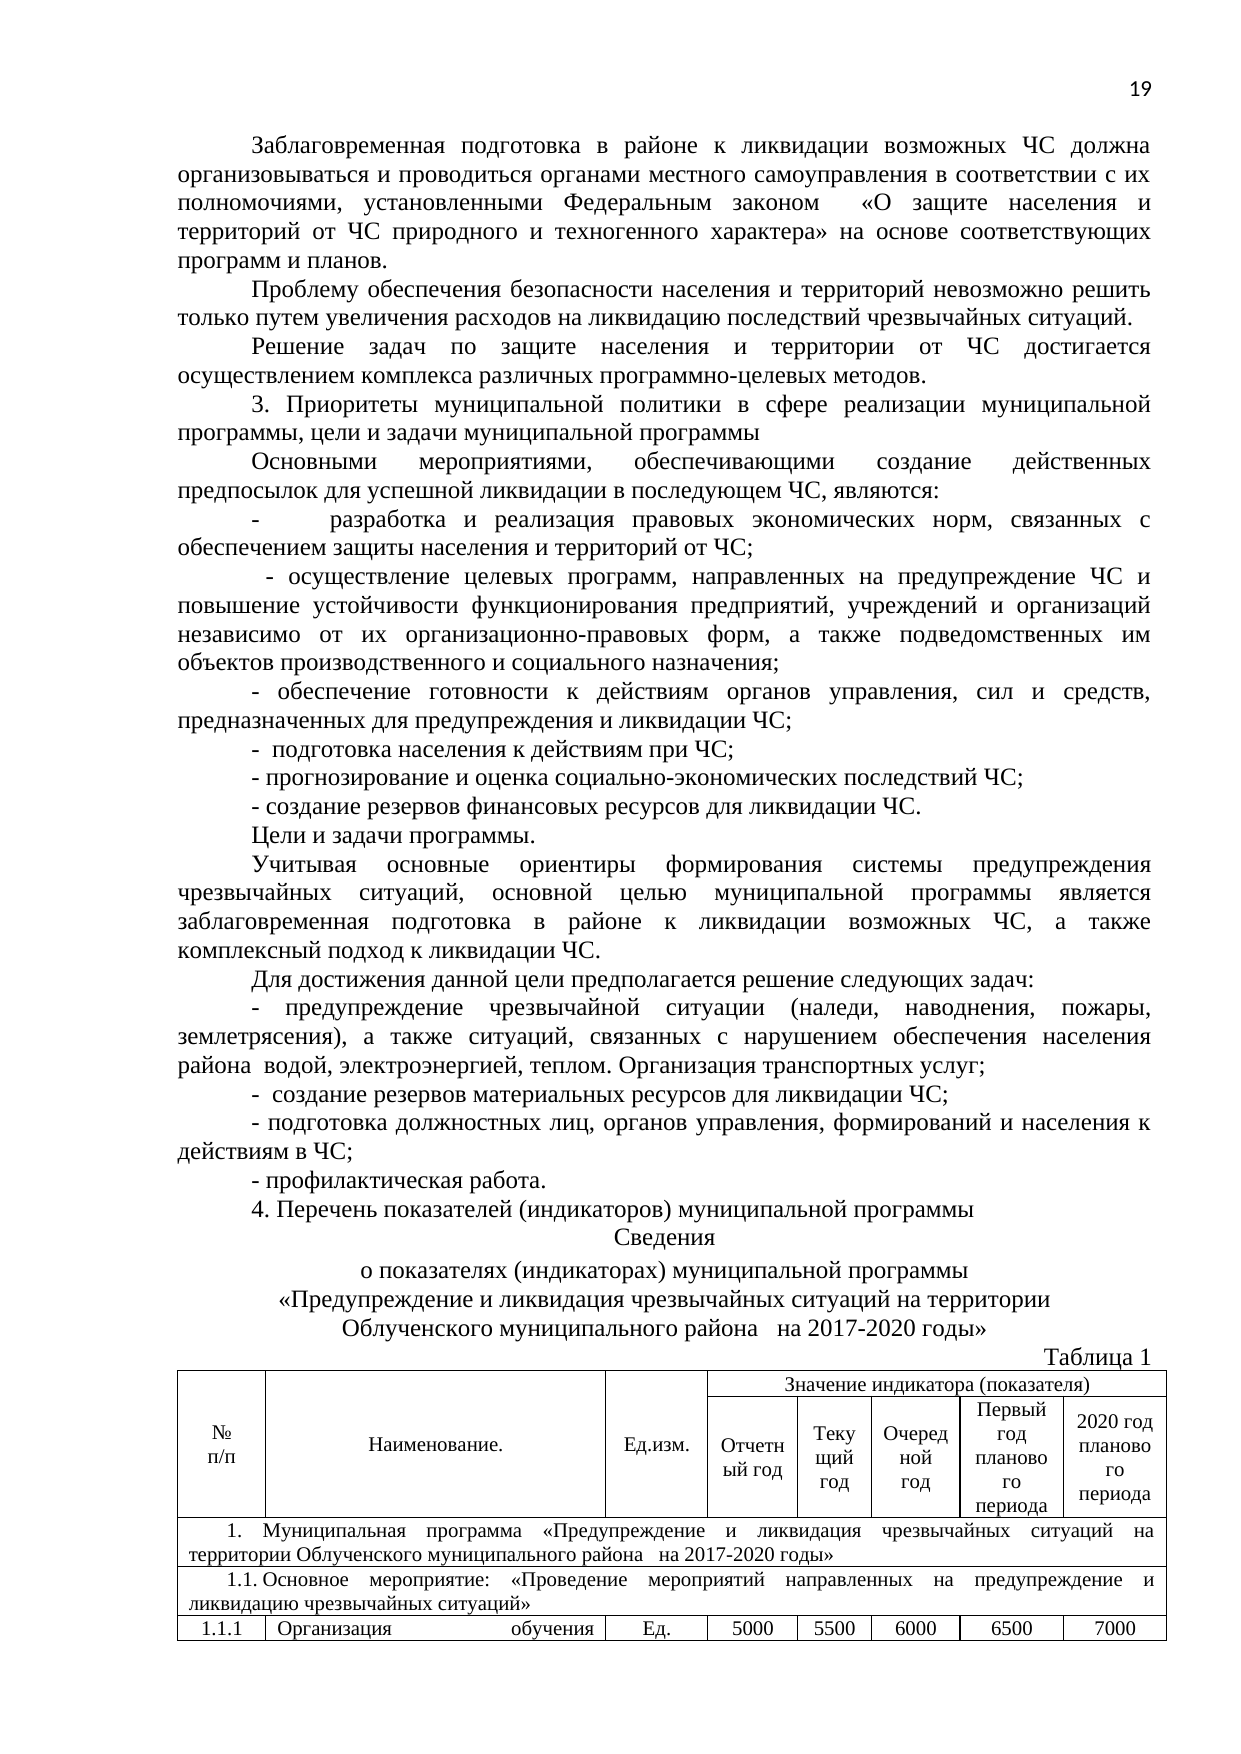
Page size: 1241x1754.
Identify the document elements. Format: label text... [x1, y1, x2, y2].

table_cell Текущий год [798, 1397, 871, 1517]
table_cell Муниципальная программа «Предупреждение и ликвидация чрезвычайных ситуаций на территории Облученского муниципального района на 2017-2020 годы» [178, 1518, 1166, 1566]
table_header Значение индикатора (показателя) [708, 1371, 1166, 1396]
text Сведения [177, 1222, 1152, 1251]
text Основными мероприятиями, обеспечивающими создание действенных предпосылок для успешной ликвидации в последующем ЧС, являются: [177, 446, 1152, 504]
text Облученского муниципального района на 2017-2020 годы» [177, 1313, 1152, 1342]
text - создание резервов материальных ресурсов для ликвидации ЧС; [177, 1079, 1152, 1107]
text - осуществление целевых программ, направленных на предупреждение ЧС и повышение устойчивости функционирования предприятий, учреждений и организаций независимо от их организационно-правовых форм, а также подведомственных им объектов производственного и социального назначения; [177, 561, 1152, 676]
text - подготовка населения к действиям при ЧС; [177, 734, 1152, 762]
text - обеспечение готовности к действиям органов управления, сил и средств, предназначенных для предупреждения и ликвидации ЧС; [177, 676, 1152, 734]
text - подготовка должностных лиц, органов управления, формирований и населения к действиям в ЧС; [177, 1107, 1152, 1165]
text 3. Приоритеты муниципальной политики в сфере реализации муниципальной программы, цели и задачи муниципальной программы [177, 389, 1152, 446]
text - прогнозирование и оценка социально-экономических последствий ЧС; [177, 762, 1152, 791]
text Цели и задачи программы. [177, 820, 1152, 849]
text о показателях (индикаторах) муниципальной программы [177, 1255, 1152, 1284]
text 4. Перечень показателей (индикаторов) муниципальной программы [177, 1194, 1152, 1222]
text Для достижения данной цели предполагается решение следующих задач: [177, 964, 1152, 992]
table_cell Отчетный год [708, 1397, 797, 1517]
table_cell 5000 [708, 1616, 797, 1640]
table_cell 7000 [1064, 1616, 1166, 1640]
table_cell Очередной год [872, 1397, 959, 1517]
table_cell Первый год планового периода [961, 1397, 1063, 1517]
table_cell 2020 год планового периода [1064, 1397, 1166, 1517]
table_header Ед.изм. [606, 1371, 707, 1517]
table_cell 5500 [798, 1616, 871, 1640]
text - профилактическая работа. [177, 1165, 1152, 1194]
text Учитывая основные ориентиры формирования системы предупреждения чрезвычайных ситуаций, основной целью муниципальной программы является заблаговременная подготовка в районе к ликвидации возможных ЧС, а также комплексный подход к ликвидации ЧС. [177, 849, 1152, 964]
text «Предупреждение и ликвидация чрезвычайных ситуаций на территории [177, 1284, 1152, 1313]
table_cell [266, 1616, 605, 1640]
text Заблаговременная подготовка в районе к ликвидации возможных ЧС должна организовываться и проводиться органами местного самоуправления в соответствии с их полномочиями, установленными Федеральным законом «О защите населения и территорий от ЧС природного и техногенного характера» на основе соответствующих программ и планов. [177, 130, 1152, 274]
text - создание резервов финансовых ресурсов для ликвидации ЧС. [177, 791, 1152, 820]
table_header № п/п [178, 1371, 265, 1517]
text Таблица 1 [177, 1342, 1152, 1370]
text - разработка и реализация правовых экономических норм, связанных с обеспечением защиты населения и территорий от ЧС; [177, 504, 1152, 561]
table_cell 6500 [961, 1616, 1063, 1640]
table_header Наименование. [266, 1371, 605, 1517]
table_cell Ед. [606, 1616, 707, 1640]
text Решение задач по защите населения и территории от ЧС достигается осуществлением комплекса различных программно-целевых методов. [177, 331, 1152, 389]
table_cell 1.1.1 [178, 1616, 265, 1640]
table_cell 6000 [872, 1616, 959, 1640]
text Проблему обеспечения безопасности населения и территорий невозможно решить только путем увеличения расходов на ликвидацию последствий чрезвычайных ситуаций. [177, 274, 1152, 331]
table_cell Основное мероприятие: «Проведение мероприятий направленных на предупреждение и ликвидацию чрезвычайных ситуаций» [178, 1567, 1166, 1615]
text - предупреждение чрезвычайной ситуации (наледи, наводнения, пожары, землетрясения), а также ситуаций, связанных с нарушением обеспечения населения района водой, электроэнергией, теплом. Организация транспортных услуг; [177, 992, 1152, 1079]
